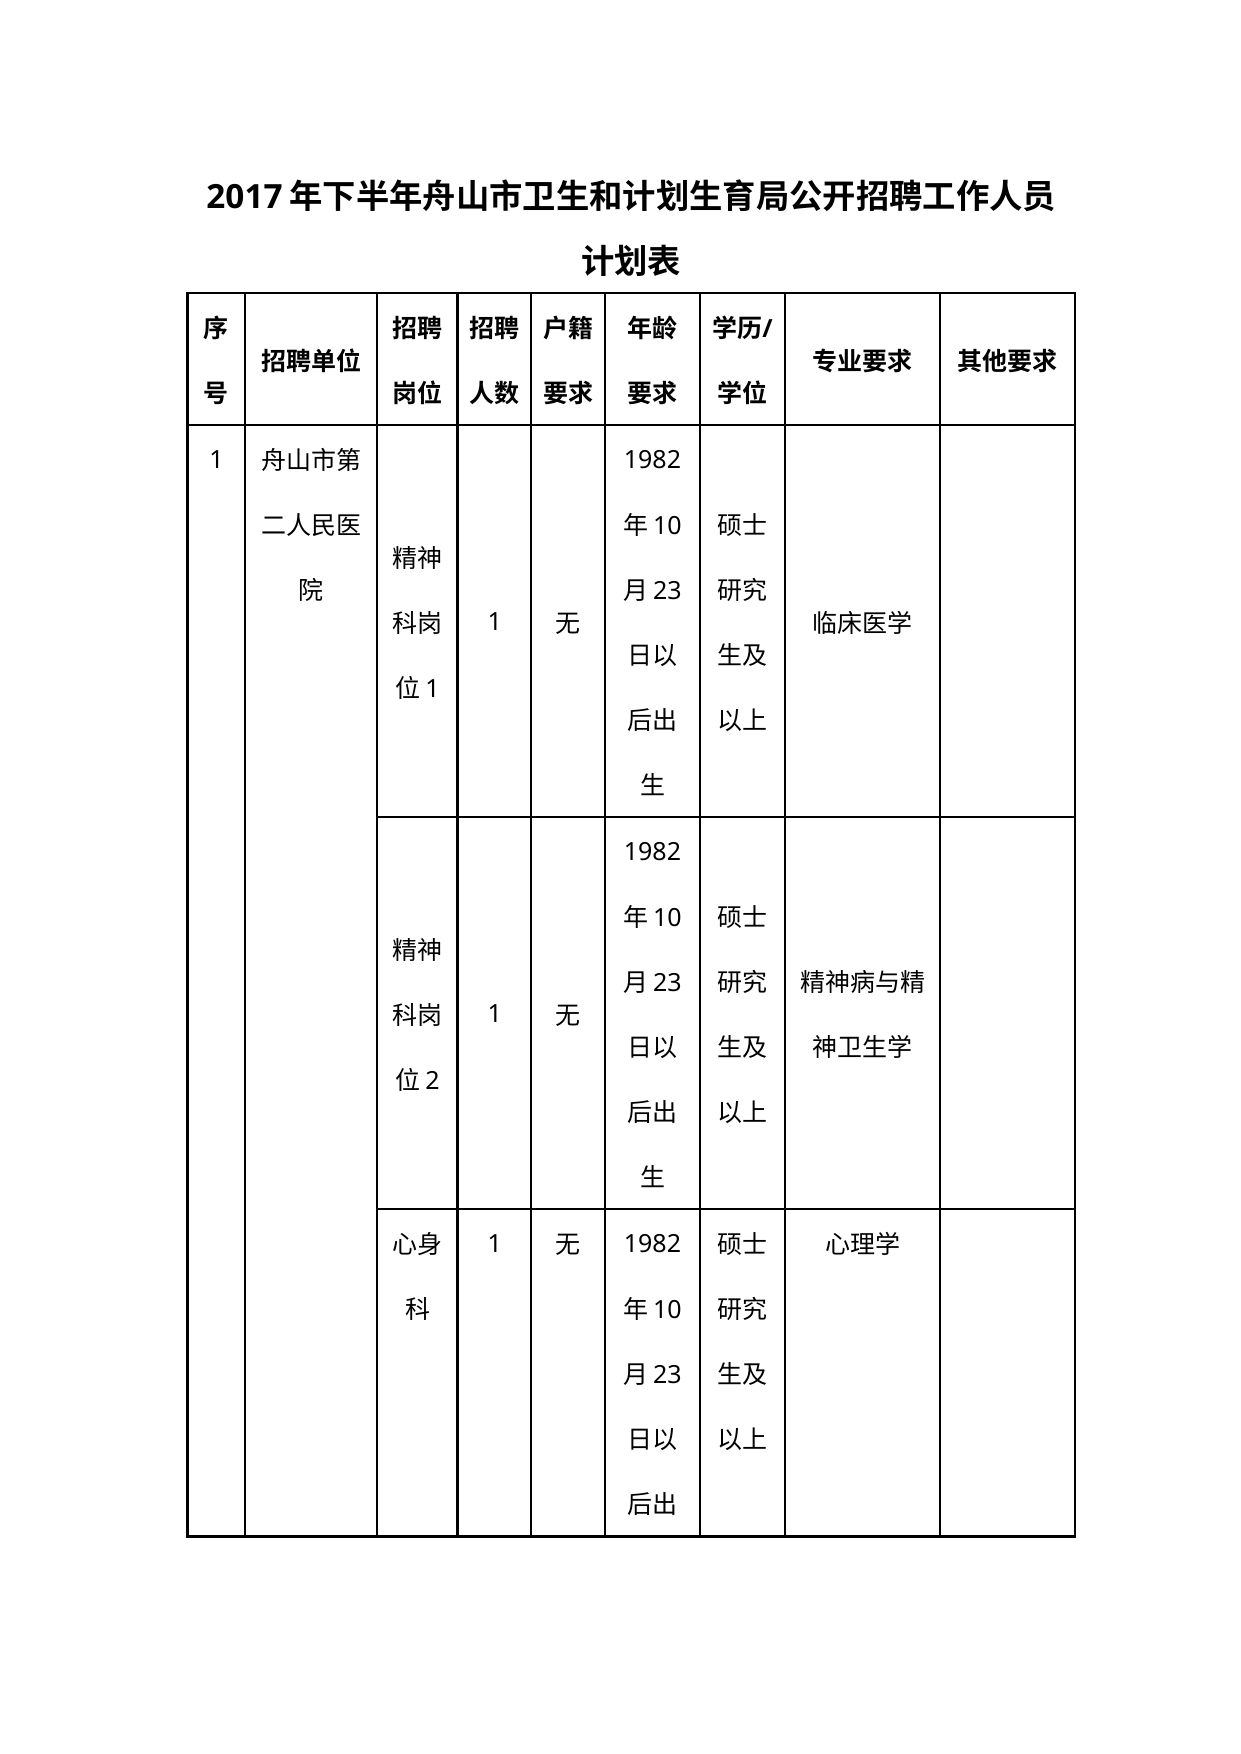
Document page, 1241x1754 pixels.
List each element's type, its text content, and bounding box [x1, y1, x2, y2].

table_cell 精神病与精神卫生学 [786, 818, 939, 1208]
table_cell 1982年10月23日以后出生 [606, 426, 699, 816]
table_cell [941, 426, 1074, 816]
table_cell 其他要求 [941, 294, 1074, 424]
table_cell 1 [189, 426, 244, 1535]
table_cell 年龄 要求 [606, 294, 699, 424]
table_cell 1 [459, 426, 530, 816]
table_cell 招聘单位 [246, 294, 376, 424]
table_cell 无 [532, 426, 604, 816]
table_cell 户籍 要求 [532, 294, 604, 424]
table_cell [941, 818, 1074, 1208]
table_cell 无 [532, 1210, 604, 1535]
table_cell 临床医学 [786, 426, 939, 816]
table_cell 1982年10月23日以后出生 [606, 818, 699, 1208]
table_cell 硕士研究生及以上 [701, 426, 784, 816]
table_cell 招聘 人数 [459, 294, 530, 424]
table_cell 学历/学位 [701, 294, 784, 424]
table_cell 1982年10月23日以后出生 [606, 1210, 699, 1535]
table_cell [941, 1210, 1074, 1535]
table_header 2017年下半年舟山市卫生和计划生育局公开招聘工作人员计划表 [188, 162, 1074, 292]
table_cell 心理学 [786, 1210, 939, 1535]
table_cell 心身科 [378, 1210, 456, 1535]
table_cell 精神科岗位1 [378, 426, 456, 816]
table_cell 1 [459, 1210, 530, 1535]
table_cell 精神科岗位2 [378, 818, 456, 1208]
table_cell 招聘岗位 [378, 294, 456, 424]
table_cell 舟山市第二人民医院 [246, 426, 376, 1535]
table_cell 无 [532, 818, 604, 1208]
table_cell 硕士研究生及以上 [701, 818, 784, 1208]
table_cell 序号 [189, 294, 244, 424]
table_cell 专业要求 [786, 294, 939, 424]
table_cell 硕士研究生及以上 [701, 1210, 784, 1535]
table_cell 1 [459, 818, 530, 1208]
